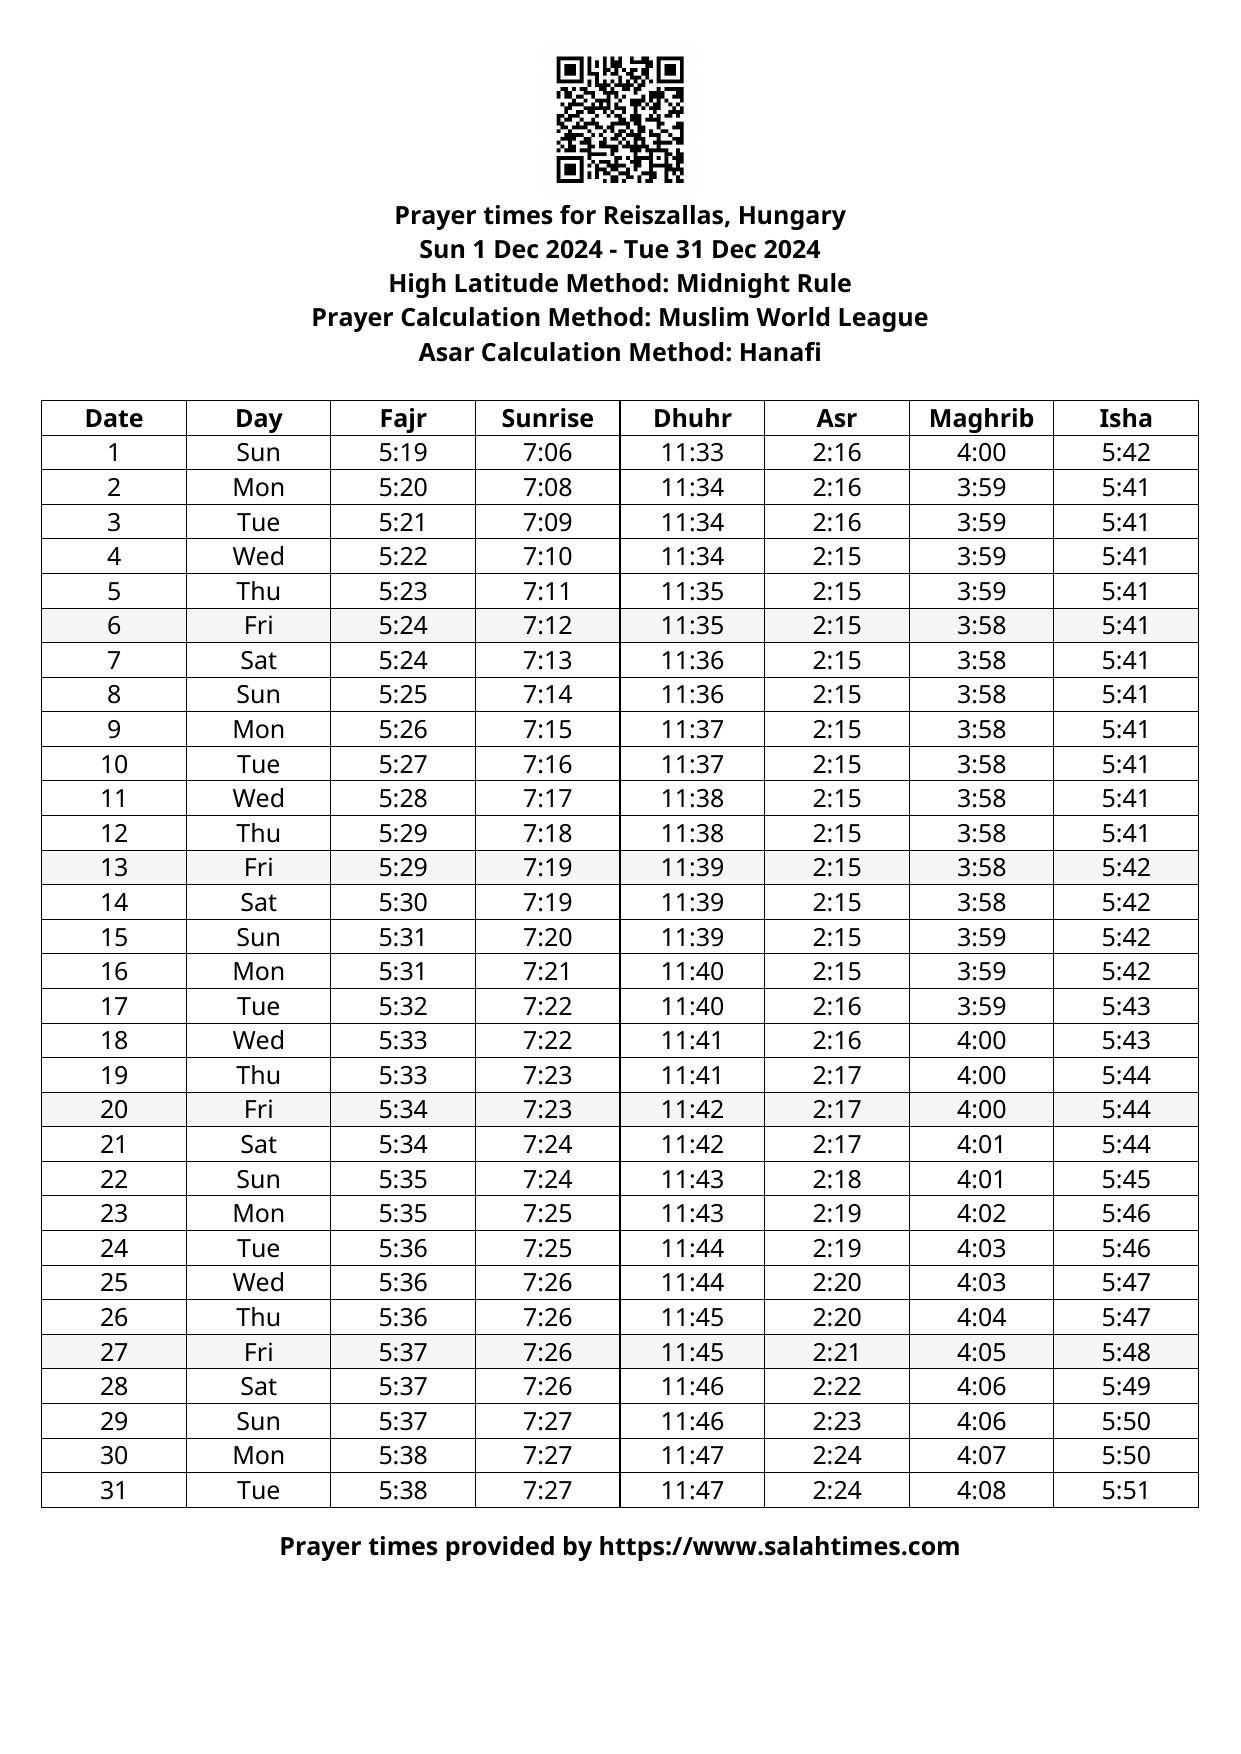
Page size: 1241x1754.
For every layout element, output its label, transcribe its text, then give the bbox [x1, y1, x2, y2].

table_cell 11:37 [621, 712, 764, 746]
table_cell Sun [187, 436, 330, 469]
table_cell 5:24 [331, 609, 475, 642]
text Sun 1 Dec 2024 - Tue 31 Dec 2024 [42, 232, 1198, 266]
table_cell 5:41 [1054, 781, 1198, 815]
table_cell 13 [42, 851, 186, 884]
table_cell 3:58 [910, 851, 1053, 884]
table_cell 2:15 [765, 712, 909, 746]
table_cell 2:17 [765, 1093, 909, 1126]
table_cell 4:00 [910, 1024, 1053, 1057]
table_cell 5:42 [1054, 954, 1198, 988]
table_cell 16 [42, 954, 186, 988]
table_cell 3:58 [910, 816, 1053, 849]
table_cell 12 [42, 816, 186, 849]
table_cell 5:45 [1054, 1162, 1198, 1195]
table_cell 3:59 [910, 470, 1053, 504]
table_cell 7:11 [476, 574, 619, 607]
table_cell 21 [42, 1127, 186, 1161]
table_cell Mon [187, 1439, 330, 1472]
table_cell 7:15 [476, 712, 619, 746]
table_cell 3:58 [910, 781, 1053, 815]
table_cell 14 [42, 885, 186, 919]
table_cell 11:36 [621, 678, 764, 711]
table_cell 7:20 [476, 920, 619, 953]
table_cell 7:14 [476, 678, 619, 711]
table_cell 2:16 [765, 505, 909, 538]
table_cell 2:15 [765, 920, 909, 953]
table_cell 7:08 [476, 470, 619, 504]
table_cell 5:30 [331, 885, 475, 919]
table_cell 5:34 [331, 1093, 475, 1126]
table_cell 5:19 [331, 436, 475, 469]
table_cell Wed [187, 781, 330, 815]
table_cell 5:32 [331, 989, 475, 1022]
table_cell 5:34 [331, 1127, 475, 1161]
table_header Dhuhr [621, 401, 764, 434]
table_cell Fri [187, 609, 330, 642]
table_cell Fri [187, 1335, 330, 1368]
table_cell 4:01 [910, 1162, 1053, 1195]
table_cell 2:15 [765, 885, 909, 919]
table_cell 4:00 [910, 436, 1053, 469]
table_cell Tue [187, 505, 330, 538]
table_cell 5:29 [331, 851, 475, 884]
table_cell 30 [42, 1439, 186, 1472]
table_cell 8 [42, 678, 186, 711]
table_cell 31 [42, 1473, 186, 1507]
table_cell 4:03 [910, 1231, 1053, 1264]
table_cell 20 [42, 1093, 186, 1126]
table_cell 11:35 [621, 574, 764, 607]
table_cell Tue [187, 747, 330, 780]
table_cell 2:16 [765, 1024, 909, 1057]
table_cell 3:59 [910, 954, 1053, 988]
table_cell 2:20 [765, 1300, 909, 1334]
table_cell 19 [42, 1058, 186, 1092]
table_cell 5:23 [331, 574, 475, 607]
table_cell 2:20 [765, 1266, 909, 1299]
table_cell 3:58 [910, 712, 1053, 746]
table_cell 5:35 [331, 1196, 475, 1230]
table_cell 5:35 [331, 1162, 475, 1195]
table_cell 5:43 [1054, 989, 1198, 1022]
table_cell 2:23 [765, 1404, 909, 1437]
table_cell 5:41 [1054, 678, 1198, 711]
table_cell Wed [187, 1266, 330, 1299]
table_cell 17 [42, 989, 186, 1022]
table_cell 11:43 [621, 1196, 764, 1230]
table_cell 10 [42, 747, 186, 780]
table_cell 11 [42, 781, 186, 815]
table_cell 2:15 [765, 851, 909, 884]
table_cell 3:59 [910, 505, 1053, 538]
table_cell 3:59 [910, 574, 1053, 607]
table_cell 7:19 [476, 851, 619, 884]
table_header Asr [765, 401, 909, 434]
table_cell 7:22 [476, 989, 619, 1022]
table_cell 11:34 [621, 539, 764, 573]
table_cell 5:41 [1054, 712, 1198, 746]
table_cell 7:16 [476, 747, 619, 780]
table_cell 7:25 [476, 1196, 619, 1230]
table_cell 5:49 [1054, 1369, 1198, 1403]
table_cell 5:31 [331, 920, 475, 953]
table_cell Sat [187, 1127, 330, 1161]
table_header Day [187, 401, 330, 434]
table_cell 11:34 [621, 470, 764, 504]
table_cell 5:33 [331, 1024, 475, 1057]
table_cell 4:08 [910, 1473, 1053, 1507]
table_cell 11:44 [621, 1266, 764, 1299]
table_cell 5:41 [1054, 816, 1198, 849]
table_cell Thu [187, 574, 330, 607]
table_cell 2:15 [765, 539, 909, 573]
picture [542, 41, 699, 198]
table_cell 5:48 [1054, 1335, 1198, 1368]
table_cell 1 [42, 436, 186, 469]
table_cell 11:47 [621, 1439, 764, 1472]
table_cell 2:16 [765, 436, 909, 469]
table_cell 2:17 [765, 1058, 909, 1092]
table_cell 7:12 [476, 609, 619, 642]
table_cell 5:42 [1054, 920, 1198, 953]
table_cell 2:15 [765, 574, 909, 607]
table_header Maghrib [910, 401, 1053, 434]
table_cell 5:37 [331, 1369, 475, 1403]
table_cell Mon [187, 954, 330, 988]
table_cell 2:19 [765, 1231, 909, 1264]
text High Latitude Method: Midnight Rule [42, 266, 1198, 300]
table_cell 2:15 [765, 747, 909, 780]
table_cell 4:01 [910, 1127, 1053, 1161]
table_cell 3:58 [910, 609, 1053, 642]
table_cell 7:21 [476, 954, 619, 988]
table_cell 3:59 [910, 539, 1053, 573]
table_cell 5:41 [1054, 470, 1198, 504]
table_header Isha [1054, 401, 1198, 434]
table_cell 5:22 [331, 539, 475, 573]
table_cell 15 [42, 920, 186, 953]
table_cell Mon [187, 470, 330, 504]
table_cell 11:40 [621, 989, 764, 1022]
table_cell 3:58 [910, 678, 1053, 711]
table_cell 5:51 [1054, 1473, 1198, 1507]
table_cell 5:50 [1054, 1439, 1198, 1472]
table_cell 24 [42, 1231, 186, 1264]
table_cell 11:45 [621, 1300, 764, 1334]
table_cell Sun [187, 1404, 330, 1437]
table_cell 5:21 [331, 505, 475, 538]
table_cell Fri [187, 851, 330, 884]
table_cell 5:20 [331, 470, 475, 504]
table_cell 4:07 [910, 1439, 1053, 1472]
table_cell 5:41 [1054, 574, 1198, 607]
table_cell 3:58 [910, 885, 1053, 919]
table_cell Tue [187, 989, 330, 1022]
table_cell 5:44 [1054, 1093, 1198, 1126]
table_cell 5 [42, 574, 186, 607]
table_cell 7:24 [476, 1127, 619, 1161]
table_cell 5:24 [331, 643, 475, 677]
table_cell 7:13 [476, 643, 619, 677]
table_cell 5:41 [1054, 505, 1198, 538]
table_cell 9 [42, 712, 186, 746]
table_cell 2:16 [765, 470, 909, 504]
table_cell 2:15 [765, 609, 909, 642]
table_cell 2:18 [765, 1162, 909, 1195]
table_cell 2:19 [765, 1196, 909, 1230]
table_cell 4:05 [910, 1335, 1053, 1368]
table_cell Fri [187, 1093, 330, 1126]
table_cell 11:38 [621, 781, 764, 815]
table_cell 7 [42, 643, 186, 677]
table_cell 5:44 [1054, 1127, 1198, 1161]
table_cell 5:33 [331, 1058, 475, 1092]
table_cell 2:24 [765, 1439, 909, 1472]
table_cell 5:36 [331, 1231, 475, 1264]
table_cell 4 [42, 539, 186, 573]
table_cell 5:42 [1054, 851, 1198, 884]
table_cell 5:44 [1054, 1058, 1198, 1092]
table_cell 4:06 [910, 1404, 1053, 1437]
table_cell 25 [42, 1266, 186, 1299]
table_cell Wed [187, 539, 330, 573]
table_cell 7:10 [476, 539, 619, 573]
text Prayer times for Reiszallas, Hungary [42, 198, 1198, 232]
table_cell 11:41 [621, 1024, 764, 1057]
table_cell 11:33 [621, 436, 764, 469]
table_cell 3:59 [910, 989, 1053, 1022]
table_header Fajr [331, 401, 475, 434]
table_cell 4:04 [910, 1300, 1053, 1334]
table_cell Mon [187, 712, 330, 746]
table_cell 3:58 [910, 747, 1053, 780]
table_cell 11:44 [621, 1231, 764, 1264]
table_cell Sat [187, 643, 330, 677]
table_cell 26 [42, 1300, 186, 1334]
table_cell 29 [42, 1404, 186, 1437]
table_cell 4:00 [910, 1093, 1053, 1126]
table_cell 11:39 [621, 851, 764, 884]
table_cell 5:37 [331, 1404, 475, 1437]
table_cell 2:15 [765, 643, 909, 677]
table_cell 11:39 [621, 920, 764, 953]
table_cell 5:36 [331, 1300, 475, 1334]
table_cell 11:42 [621, 1093, 764, 1126]
table_cell 5:41 [1054, 609, 1198, 642]
table_cell 7:22 [476, 1024, 619, 1057]
table_cell Sun [187, 1162, 330, 1195]
table_cell 2 [42, 470, 186, 504]
table_cell 11:42 [621, 1127, 764, 1161]
table_cell Mon [187, 1196, 330, 1230]
table_cell Sat [187, 885, 330, 919]
table_cell 11:46 [621, 1404, 764, 1437]
table_cell 5:38 [331, 1473, 475, 1507]
table_cell 2:17 [765, 1127, 909, 1161]
table_cell 23 [42, 1196, 186, 1230]
table_cell 7:09 [476, 505, 619, 538]
table_cell 7:17 [476, 781, 619, 815]
table_cell 4:06 [910, 1369, 1053, 1403]
table_cell 11:43 [621, 1162, 764, 1195]
table_cell 2:16 [765, 989, 909, 1022]
table_header Date [42, 401, 186, 434]
table_cell 11:45 [621, 1335, 764, 1368]
table_cell 7:06 [476, 436, 619, 469]
table_cell 4:02 [910, 1196, 1053, 1230]
table_cell 7:26 [476, 1369, 619, 1403]
table_cell Sat [187, 1369, 330, 1403]
table_cell 7:26 [476, 1300, 619, 1334]
table_cell 18 [42, 1024, 186, 1057]
table_cell 4:00 [910, 1058, 1053, 1092]
table_cell 5:31 [331, 954, 475, 988]
table_cell 11:38 [621, 816, 764, 849]
table_cell 4:03 [910, 1266, 1053, 1299]
table_cell 5:41 [1054, 747, 1198, 780]
table_cell 7:26 [476, 1335, 619, 1368]
table_cell Sun [187, 678, 330, 711]
table_cell 11:41 [621, 1058, 764, 1092]
table_cell Thu [187, 1058, 330, 1092]
table_cell 2:15 [765, 816, 909, 849]
table_cell 2:15 [765, 781, 909, 815]
table_cell 2:15 [765, 678, 909, 711]
table_cell 2:24 [765, 1473, 909, 1507]
table_cell 3:58 [910, 643, 1053, 677]
table_cell 3:59 [910, 920, 1053, 953]
table_cell 5:41 [1054, 643, 1198, 677]
table_cell 22 [42, 1162, 186, 1195]
table_cell Tue [187, 1473, 330, 1507]
table_cell Tue [187, 1231, 330, 1264]
table_cell 7:27 [476, 1439, 619, 1472]
text Prayer Calculation Method: Muslim World League [42, 300, 1198, 334]
table_cell 5:47 [1054, 1266, 1198, 1299]
table_cell 6 [42, 609, 186, 642]
table_cell 5:41 [1054, 539, 1198, 573]
table_cell 7:23 [476, 1093, 619, 1126]
table_cell 7:24 [476, 1162, 619, 1195]
table_cell Thu [187, 816, 330, 849]
table_cell 5:28 [331, 781, 475, 815]
table_cell 5:43 [1054, 1024, 1198, 1057]
table_header Sunrise [476, 401, 619, 434]
table_cell 7:23 [476, 1058, 619, 1092]
table_cell 5:50 [1054, 1404, 1198, 1437]
table_cell 11:35 [621, 609, 764, 642]
table_cell 5:38 [331, 1439, 475, 1472]
table_cell 11:36 [621, 643, 764, 677]
table_cell 5:29 [331, 816, 475, 849]
table_cell 3 [42, 505, 186, 538]
table_cell 11:47 [621, 1473, 764, 1507]
table_cell 5:47 [1054, 1300, 1198, 1334]
table_cell 5:42 [1054, 436, 1198, 469]
table_cell 7:19 [476, 885, 619, 919]
table_cell 2:21 [765, 1335, 909, 1368]
table_cell 7:18 [476, 816, 619, 849]
table_cell 5:46 [1054, 1196, 1198, 1230]
table_cell 2:22 [765, 1369, 909, 1403]
table_cell 7:27 [476, 1404, 619, 1437]
table_cell Sun [187, 920, 330, 953]
table_cell 11:40 [621, 954, 764, 988]
table_cell 5:26 [331, 712, 475, 746]
table_cell 5:37 [331, 1335, 475, 1368]
table_cell 2:15 [765, 954, 909, 988]
table_cell 5:46 [1054, 1231, 1198, 1264]
table_cell 5:27 [331, 747, 475, 780]
table_cell 27 [42, 1335, 186, 1368]
table_cell Wed [187, 1024, 330, 1057]
table_cell 7:25 [476, 1231, 619, 1264]
table_cell 5:25 [331, 678, 475, 711]
table_cell 7:26 [476, 1266, 619, 1299]
table_cell 5:36 [331, 1266, 475, 1299]
table_cell 5:42 [1054, 885, 1198, 919]
table_cell 11:39 [621, 885, 764, 919]
table_cell 11:37 [621, 747, 764, 780]
table_cell 11:46 [621, 1369, 764, 1403]
table_cell 7:27 [476, 1473, 619, 1507]
text Asar Calculation Method: Hanafi [42, 334, 1198, 368]
text Prayer times provided by https://www.salahtimes.com [42, 1528, 1198, 1563]
table_cell 11:34 [621, 505, 764, 538]
table_cell 28 [42, 1369, 186, 1403]
table_cell Thu [187, 1300, 330, 1334]
